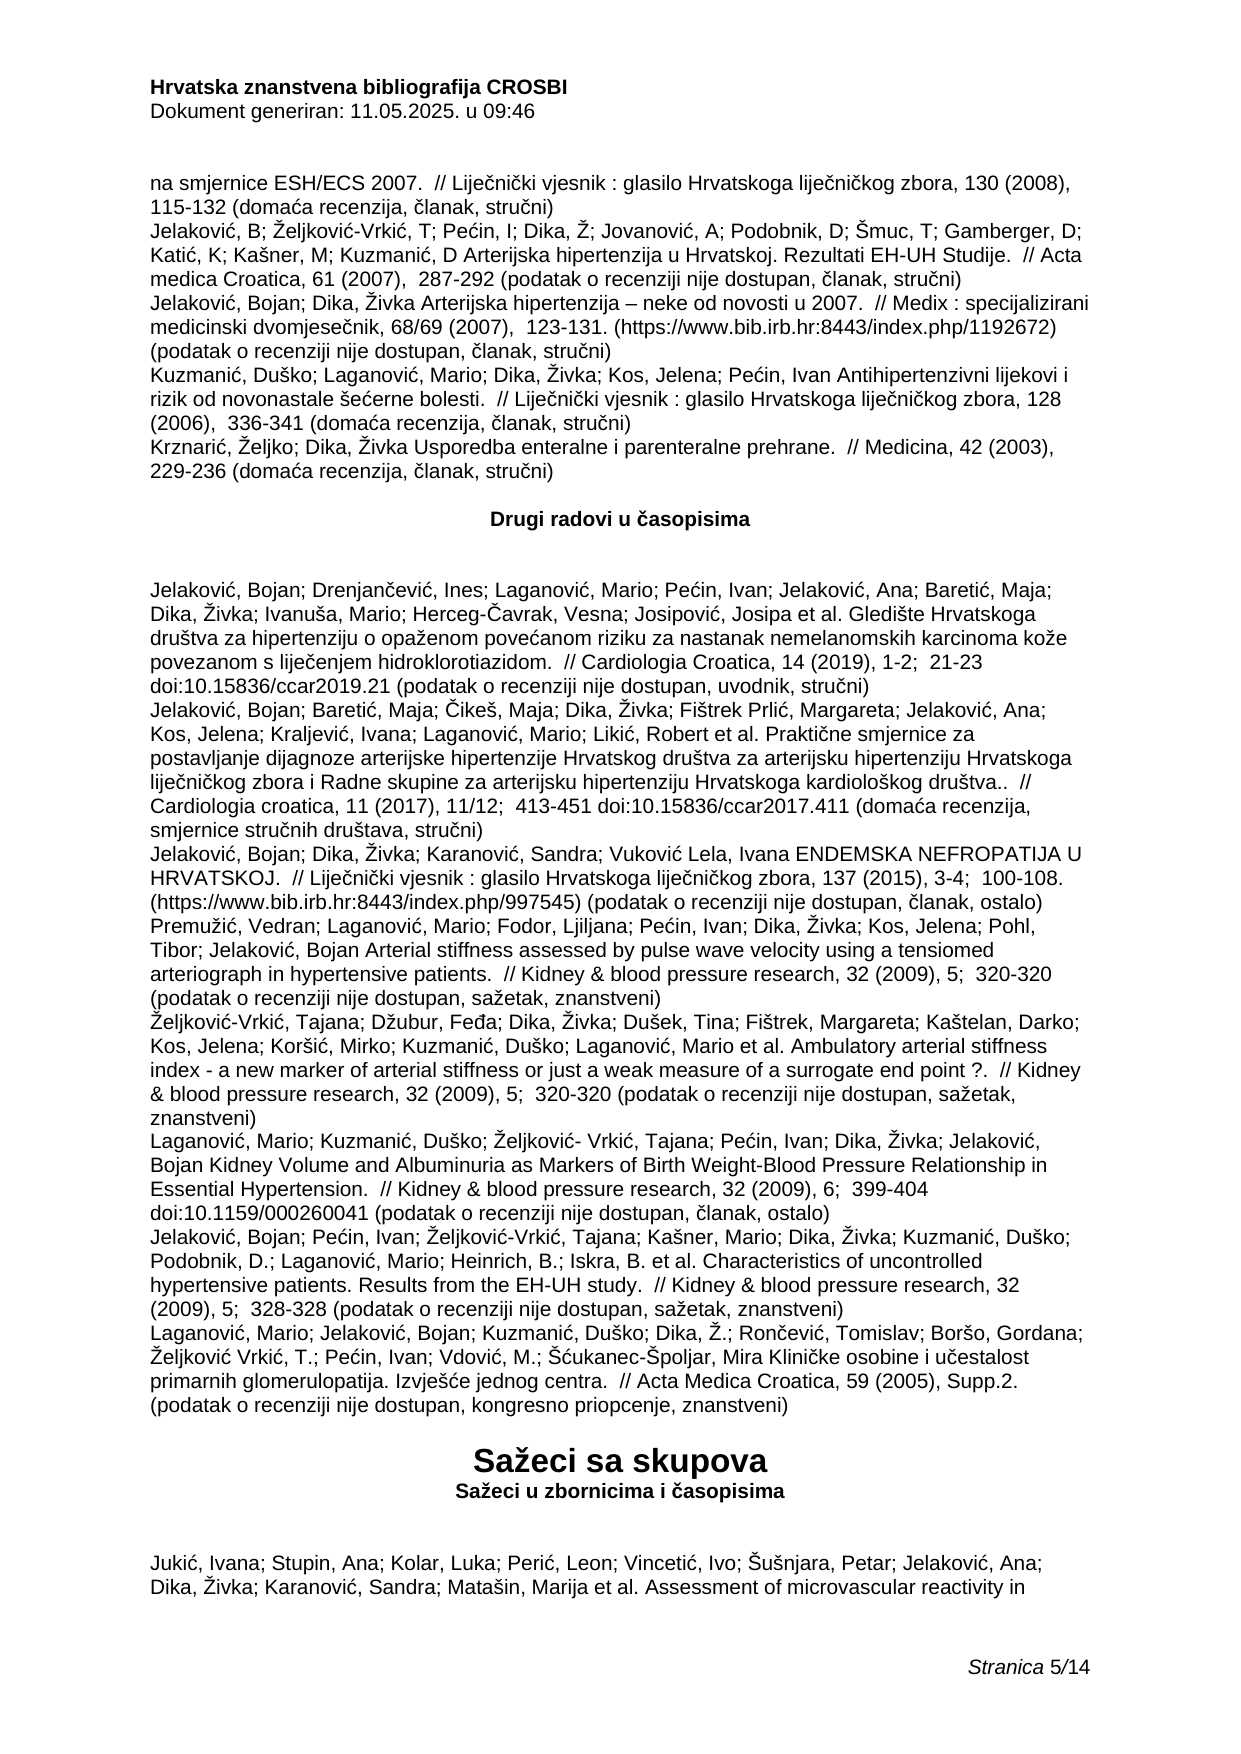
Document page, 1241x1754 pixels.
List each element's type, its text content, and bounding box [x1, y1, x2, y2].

text Jelaković, Bojan; Pećin, Ivan; Željković-Vrkić, Tajana; Kašner, Mario; Dika, Živka; Kuzmanić, Duško; Podobnik, D.; Laganović, Mario; Heinrich, B.; Iskra, B. et al. [150, 1225, 1090, 1321]
subtitle Drugi radovi u časopisima [150, 506, 1090, 530]
text Laganović, Mario; Jelaković, Bojan; Kuzmanić, Duško; Dika, Ž.; Rončević, Tomislav; Boršo, Gordana; Željković Vrkić, T.; Pećin, Ivan; Vdović, M.; Šćukanec-Špoljar, Mira [150, 1321, 1090, 1417]
text Jelaković, B; Željković-Vrkić, T; Pećin, I; Dika, Ž; Jovanović, A; Podobnik, D; Šmuc, T; Gamberger, D; Katić, K; Kašner, M; Kuzmanić, D [150, 219, 1090, 291]
text Jelaković, Bojan; Dika, Živka; Karanović, Sandra; Vuković Lela, Ivana [150, 842, 1090, 914]
text Kuzmanić, Duško; Laganović, Mario; Dika, Živka; Kos, Jelena; Pećin, Ivan [150, 363, 1090, 434]
subtitle Sažeci sa skupova [150, 1441, 1090, 1479]
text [150, 1551, 1090, 1599]
subtitle Sažeci u zbornicima i časopisima [150, 1479, 1090, 1503]
text Jelaković, Bojan; Dika, Živka [150, 291, 1090, 363]
text Željković-Vrkić, Tajana; Džubur, Feđa; Dika, Živka; Dušek, Tina; Fištrek, Margareta; Kaštelan, Darko; Kos, Jelena; Koršić, Mirko; Kuzmanić, Duško; Laganović, Mario et al. [150, 1009, 1090, 1129]
text Premužić, Vedran; Laganović, Mario; Fodor, Ljiljana; Pećin, Ivan; Dika, Živka; Kos, Jelena; Pohl, Tibor; Jelaković, Bojan [150, 914, 1090, 1009]
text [150, 171, 1090, 219]
text Jelaković, Bojan; Drenjančević, Ines; Laganović, Mario; Pećin, Ivan; Jelaković, Ana; Baretić, Maja; Dika, Živka; Ivanuša, Mario; Herceg-Čavrak, Vesna; Josipović, Josipa et al. [150, 578, 1090, 698]
text Krznarić, Željko; Dika, Živka [150, 434, 1090, 482]
text Jelaković, Bojan; Baretić, Maja; Čikeš, Maja; Dika, Živka; Fištrek Prlić, Margareta; Jelaković, Ana; Kos, Jelena; Kraljević, Ivana; Laganović, Mario; Likić, Robert et al. [150, 698, 1090, 842]
text Laganović, Mario; Kuzmanić, Duško; Željković- Vrkić, Tajana; Pećin, Ivan; Dika, Živka; Jelaković, Bojan [150, 1129, 1090, 1225]
